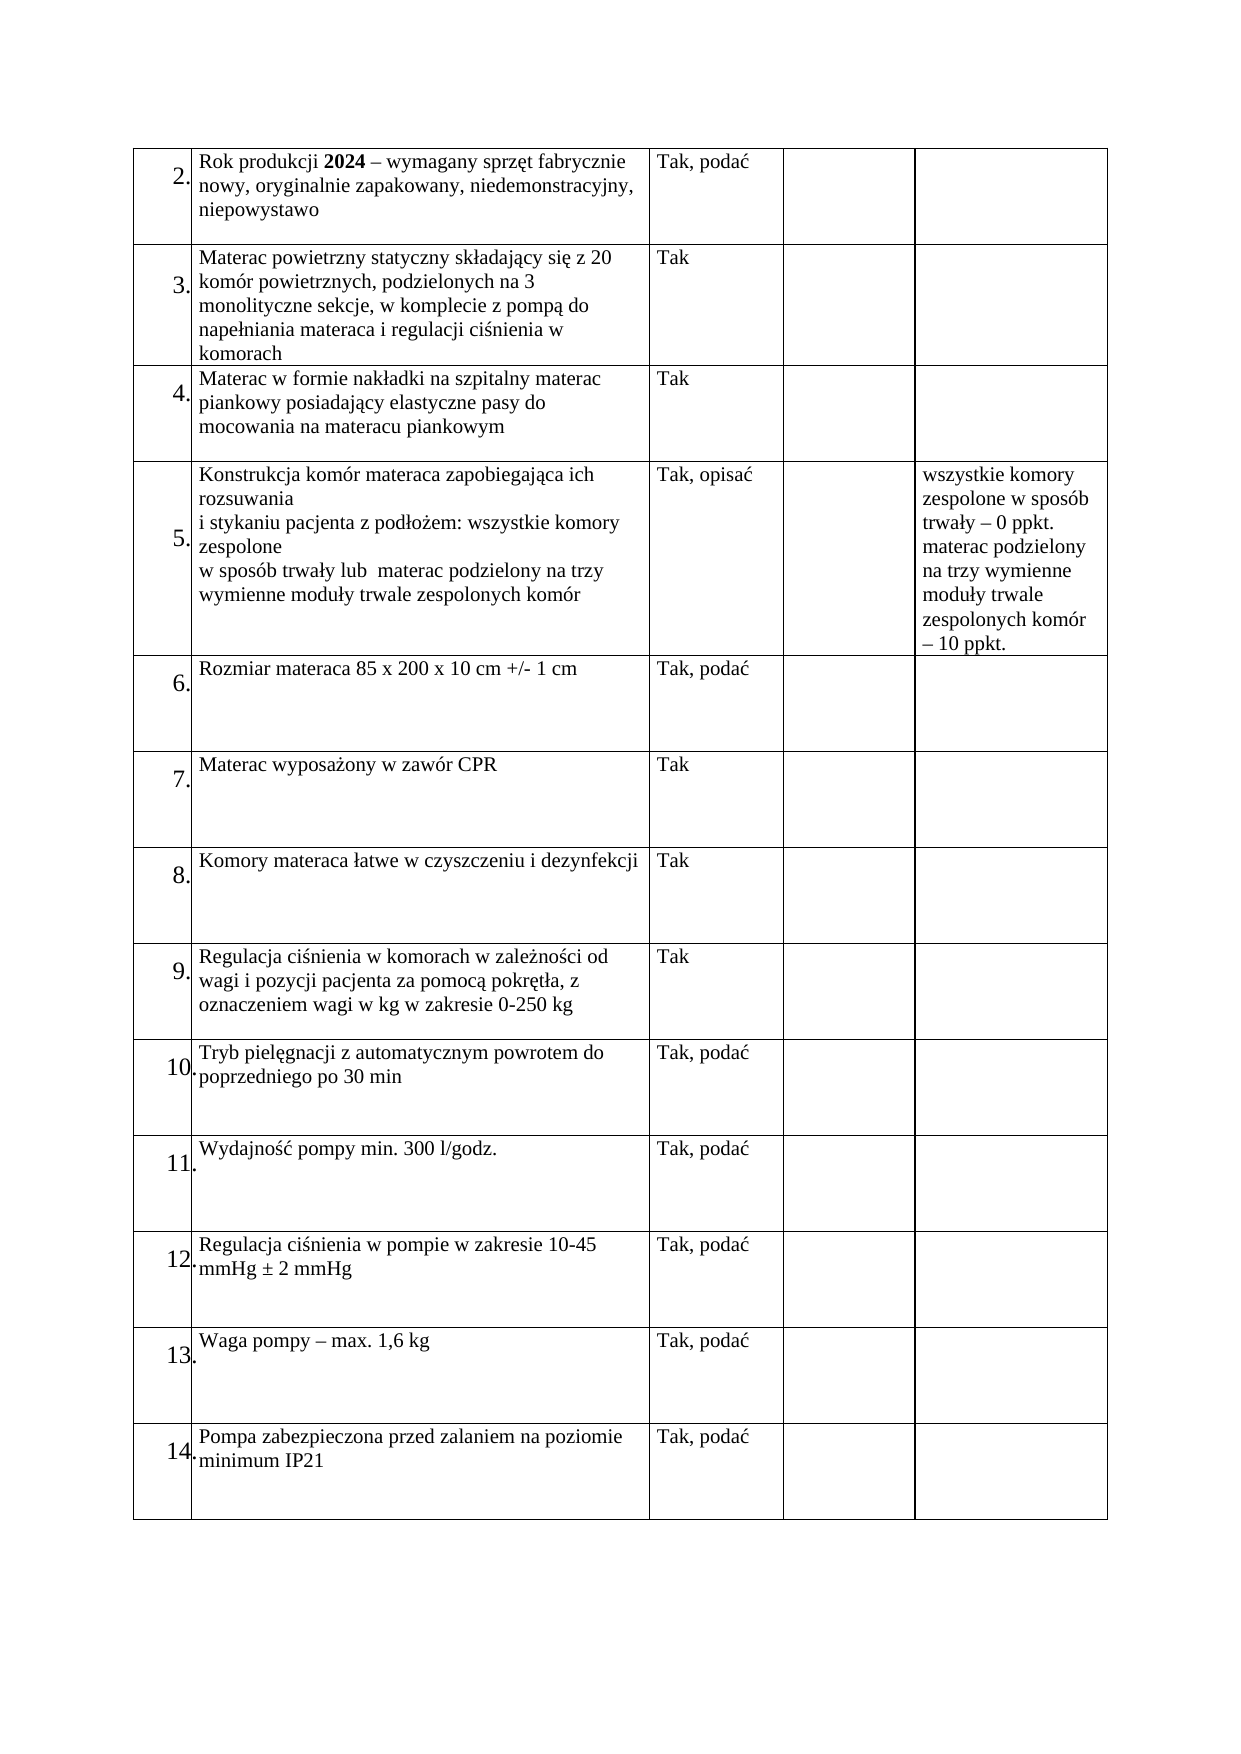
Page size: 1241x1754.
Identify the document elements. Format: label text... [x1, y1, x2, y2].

table_cell [134, 462, 191, 654]
table_cell [916, 149, 1107, 244]
table_cell Tak [650, 848, 783, 943]
table_cell [784, 1424, 914, 1519]
table_cell Rok produkcji 2024 – wymagany sprzęt fabrycznie nowy, oryginalnie zapakowany, niedemonstracyjny, niepowystawo [192, 149, 649, 244]
table_cell [784, 149, 914, 244]
table_cell [134, 944, 191, 1039]
table_cell Materac w formie nakładki na szpitalny materac piankowy posiadający elastyczne pasy do mocowania na materacu piankowym [192, 366, 649, 461]
table_cell [784, 462, 914, 654]
table_cell Tak, podać [650, 149, 783, 244]
table_cell [134, 245, 191, 365]
table_cell Tak, podać [650, 1424, 783, 1519]
table_cell [916, 1232, 1107, 1327]
table_cell Rozmiar materaca 85 x 200 x 10 cm +/- 1 cm [192, 656, 649, 751]
table_cell Regulacja ciśnienia w pompie w zakresie 10-45 mmHg ± 2 mmHg [192, 1232, 649, 1327]
table_cell [134, 848, 191, 943]
table_cell Waga pompy – max. 1,6 kg [192, 1328, 649, 1423]
table_cell Tak [650, 366, 783, 461]
table_cell [134, 752, 191, 847]
table_cell [134, 366, 191, 461]
table_cell Tak, opisać [650, 462, 783, 654]
table_cell [134, 656, 191, 751]
table_cell [916, 366, 1107, 461]
table_cell Wydajność pompy min. 300 l/godz. [192, 1136, 649, 1231]
table_cell [784, 1040, 914, 1135]
table_cell [134, 1424, 191, 1519]
table_cell [784, 944, 914, 1039]
table_cell [784, 656, 914, 751]
table_cell Tak, podać [650, 656, 783, 751]
table_cell Tak [650, 245, 783, 365]
table_cell Tak, podać [650, 1136, 783, 1231]
table_cell [784, 1328, 914, 1423]
table_cell Pompa zabezpieczona przed zalaniem na poziomie minimum IP21 [192, 1424, 649, 1519]
table_cell Regulacja ciśnienia w komorach w zależności od wagi i pozycji pacjenta za pomocą pokrętła, z oznaczeniem wagi w kg w zakresie 0-250 kg [192, 944, 649, 1039]
table_cell Tryb pielęgnacji z automatycznym powrotem do poprzedniego po 30 min [192, 1040, 649, 1135]
table_cell [916, 1136, 1107, 1231]
table_cell [916, 848, 1107, 943]
table_cell [916, 944, 1107, 1039]
table_cell [784, 245, 914, 365]
table_cell Komory materaca łatwe w czyszczeniu i dezynfekcji [192, 848, 649, 943]
table_cell [134, 1136, 191, 1231]
table_cell [916, 656, 1107, 751]
table_cell [916, 1424, 1107, 1519]
table_cell [784, 848, 914, 943]
table_cell [784, 752, 914, 847]
table_cell [916, 1328, 1107, 1423]
table_cell Tak [650, 752, 783, 847]
table_cell [916, 245, 1107, 365]
table_cell [134, 1040, 191, 1135]
table_cell [784, 1232, 914, 1327]
table_cell Tak, podać [650, 1040, 783, 1135]
table_cell Tak, podać [650, 1328, 783, 1423]
table_cell [134, 1328, 191, 1423]
table_cell Materac powietrzny statyczny składający się z 20 komór powietrznych, podzielonych na 3 monolityczne sekcje, w komplecie z pompą do napełniania materaca i regulacji ciśnienia w komorach [192, 245, 649, 365]
table_cell [916, 752, 1107, 847]
table_cell Konstrukcja komór materaca zapobiegająca ich rozsuwania i stykaniu pacjenta z podłożem: wszystkie komory zespolone w sposób trwały lub materac podzielony na trzy wymienne moduły trwale zespolonych komór [192, 462, 649, 654]
table_cell Materac wyposażony w zawór CPR [192, 752, 649, 847]
table_cell Tak, podać [650, 1232, 783, 1327]
table_cell [916, 1040, 1107, 1135]
table_cell [784, 1136, 914, 1231]
table_cell Tak [650, 944, 783, 1039]
table_cell [134, 1232, 191, 1327]
table_cell wszystkie komory zespolone w sposób trwały – 0 ppkt. materac podzielony na trzy wymienne moduły trwale zespolonych komór – 10 ppkt. [916, 462, 1107, 654]
table_cell [134, 149, 191, 244]
table_cell [784, 366, 914, 461]
